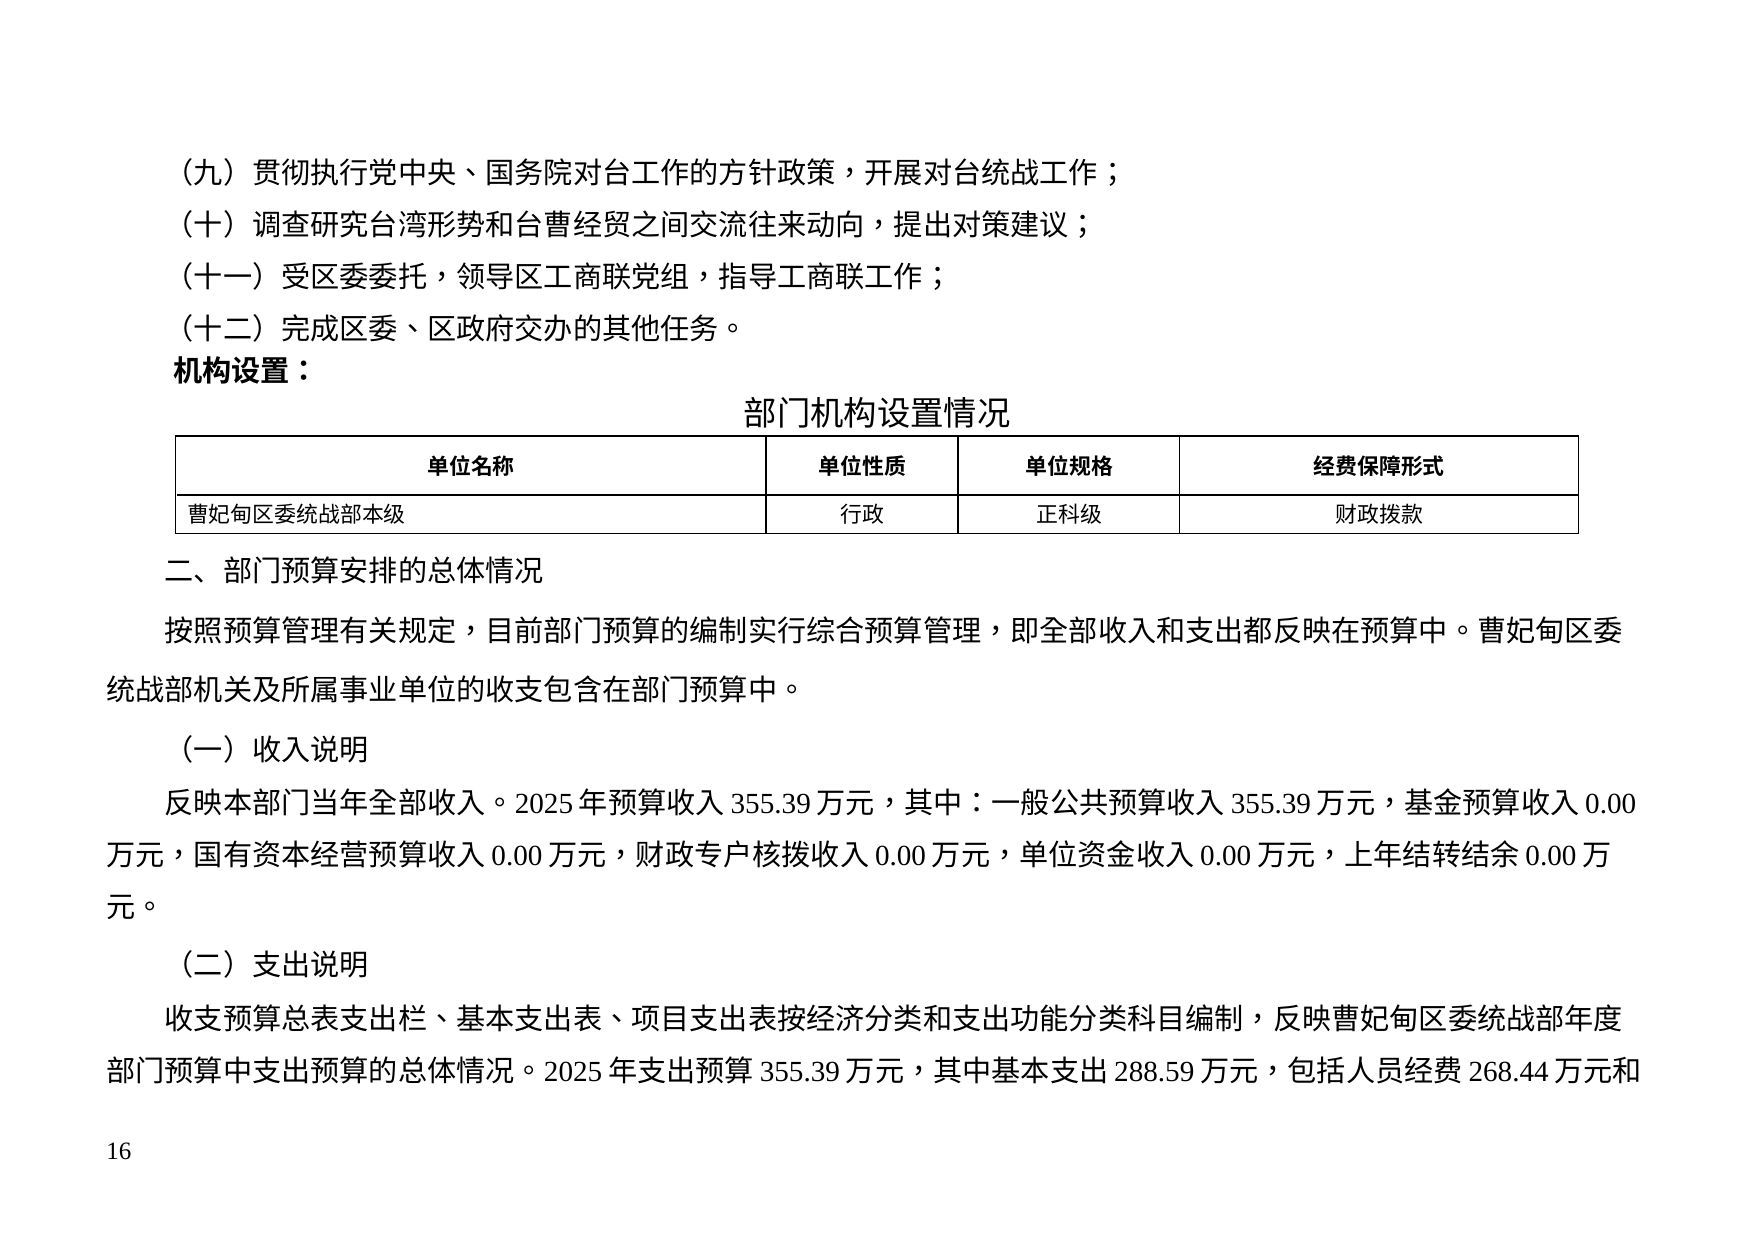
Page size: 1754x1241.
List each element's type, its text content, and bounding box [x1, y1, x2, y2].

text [106, 987, 1648, 1092]
table_cell 正科级 [959, 496, 1179, 533]
text 反映本部门当年全部收入。2025年预算收入355.39万元，其中：一般公共预算收入355.39万元，基金预算收入0.00万元，国有资本经营预算收入0.00万元，财政专户核拨收入0.00万元，单位资金收入0.00万元，上年结转结余0.00万元。 [106, 772, 1648, 928]
table_cell 财政拨款 [1180, 496, 1578, 533]
text （一）收入说明 [106, 712, 1648, 772]
table_header 单位名称 [176, 437, 765, 494]
text 机构设置： [106, 350, 1648, 390]
list 完成区委、区政府交办的其他任务。 [106, 298, 1648, 350]
list 贯彻执行党中央、国务院对台工作的方针政策，开展对台统战工作； [106, 142, 1648, 194]
text 二、部门预算安排的总体情况 [106, 534, 1648, 594]
table_header 经费保障形式 [1180, 437, 1578, 494]
list 调查研究台湾形势和台曹经贸之间交流往来动向，提出对策建议； [106, 194, 1648, 246]
text 部门机构设置情况 [106, 390, 1648, 435]
table_header 单位性质 [767, 437, 957, 494]
text （二）支出说明 [106, 928, 1648, 987]
table_cell 曹妃甸区委统战部本级 [176, 495, 765, 533]
text 按照预算管理有关规定，目前部门预算的编制实行综合预算管理，即全部收入和支出都反映在预算中。曹妃甸区委统战部机关及所属事业单位的收支包含在部门预算中。 [106, 594, 1648, 712]
list 受区委委托，领导区工商联党组，指导工商联工作； [106, 246, 1648, 298]
table_header 单位规格 [959, 437, 1179, 494]
table_cell 行政 [767, 496, 957, 533]
